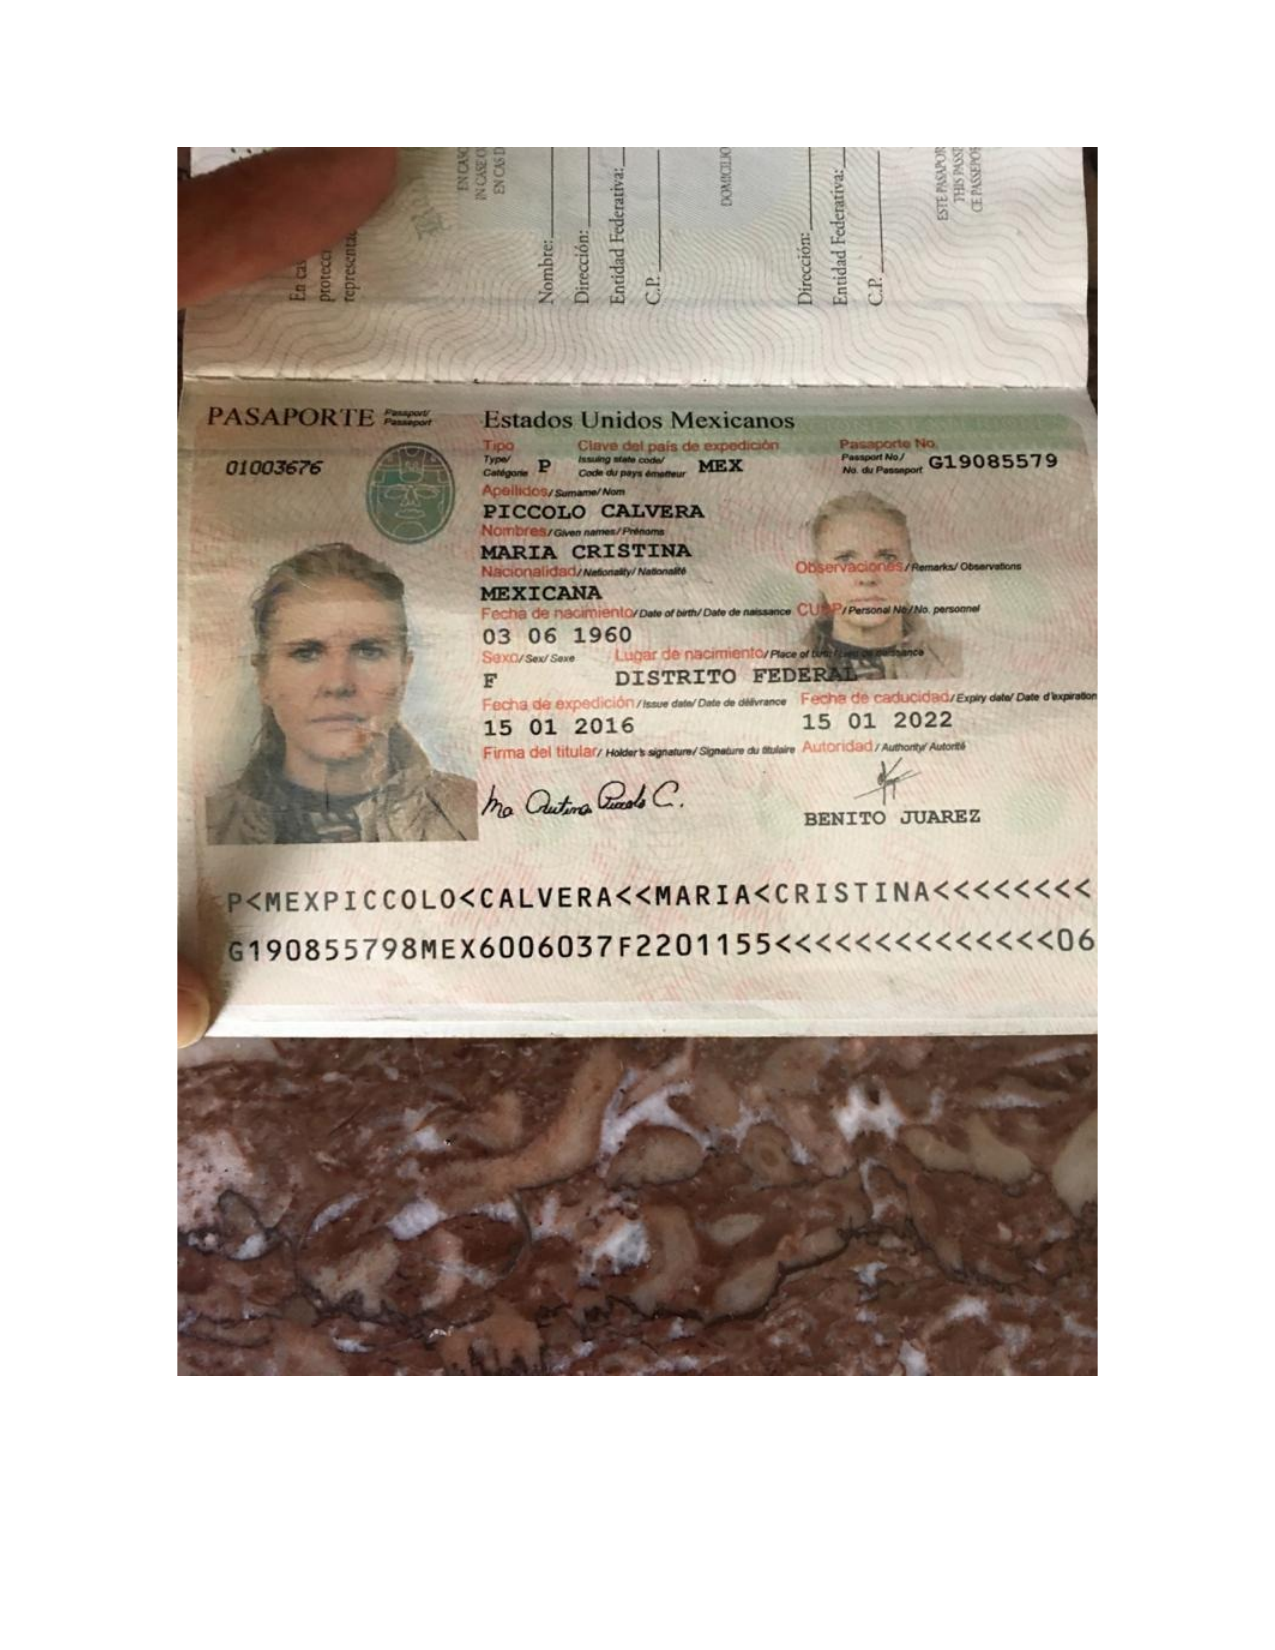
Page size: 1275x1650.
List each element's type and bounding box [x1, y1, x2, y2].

picture [177, 147, 1098, 1376]
